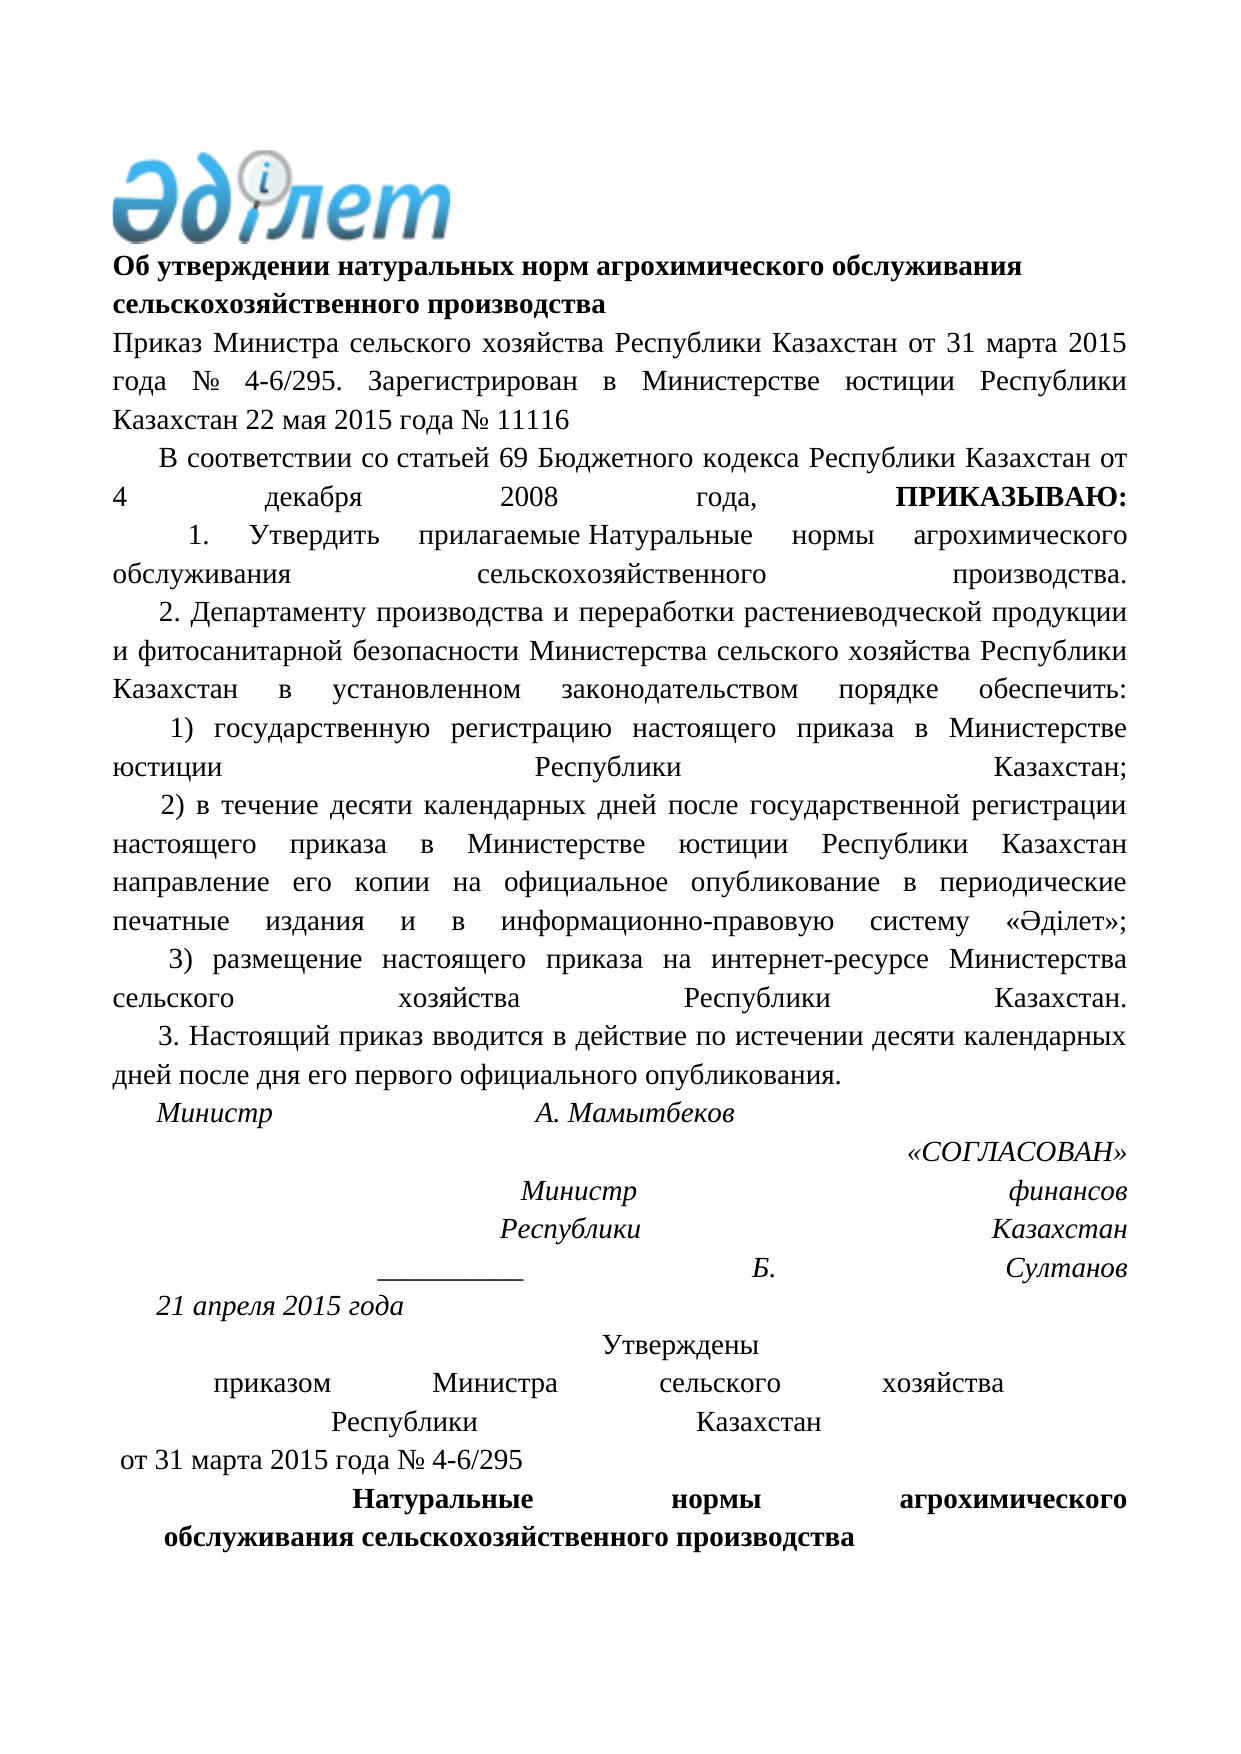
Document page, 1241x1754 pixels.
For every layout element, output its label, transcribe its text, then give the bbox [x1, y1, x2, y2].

text В соответствии со статьей 69 Бюджетного кодекса Республики Казахстан от 4 декабря 2008 года, ПРИКАЗЫВАЮ: 1. Утвердить прилагаемые Натуральные нормы агрохимического обслуживания сельскохозяйственного производства. 2. Департаменту производства и переработки растениеводческой продукции и фитосанитарной безопасности Министерства сельского хозяйства Республики Казахстан в установленном законодательством порядке обеспечить: 1) государственную регистрацию настоящего приказа в Министерстве юстиции Республики Казахстан; 2) в течение десяти календарных дней после государственной регистрации настоящего приказа в Министерстве юстиции Республики Казахстан направление его копии на официальное опубликование в периодические печатные издания и в информационно-правовую систему «Әділет»; 3) размещение настоящего приказа на интернет-ресурсе Министерства сельского хозяйства Республики Казахстан. 3. Настоящий приказ вводится в действие по истечении десяти календарных дней после дня его первого официального опубликования. [112, 440, 1128, 1091]
text Об утверждении натуральных норм агрохимического обслуживания сельскохозяйственного производства [112, 248, 1128, 320]
text Натуральные нормы агрохимического обслуживания сельскохозяйственного производства [112, 1481, 1128, 1553]
text «СОГЛАСОВАН» Министр финансов Республики Казахстан __________ Б. Султанов 21 апреля 2015 года [112, 1134, 1128, 1322]
text Приказ Министра сельского хозяйства Республики Казахстан от 31 марта 2015 года № 4-6/295. Зарегистрирован в Министерстве юстиции Республики Казахстан 22 мая 2015 года № 11116 [112, 325, 1128, 435]
text Утверждены приказом Министра сельского хозяйства Республики Казахстан от 31 марта 2015 года № 4-6/295 [112, 1327, 1128, 1476]
picture [112, 150, 451, 244]
text Министр А. Мамытбеков [112, 1096, 1128, 1129]
